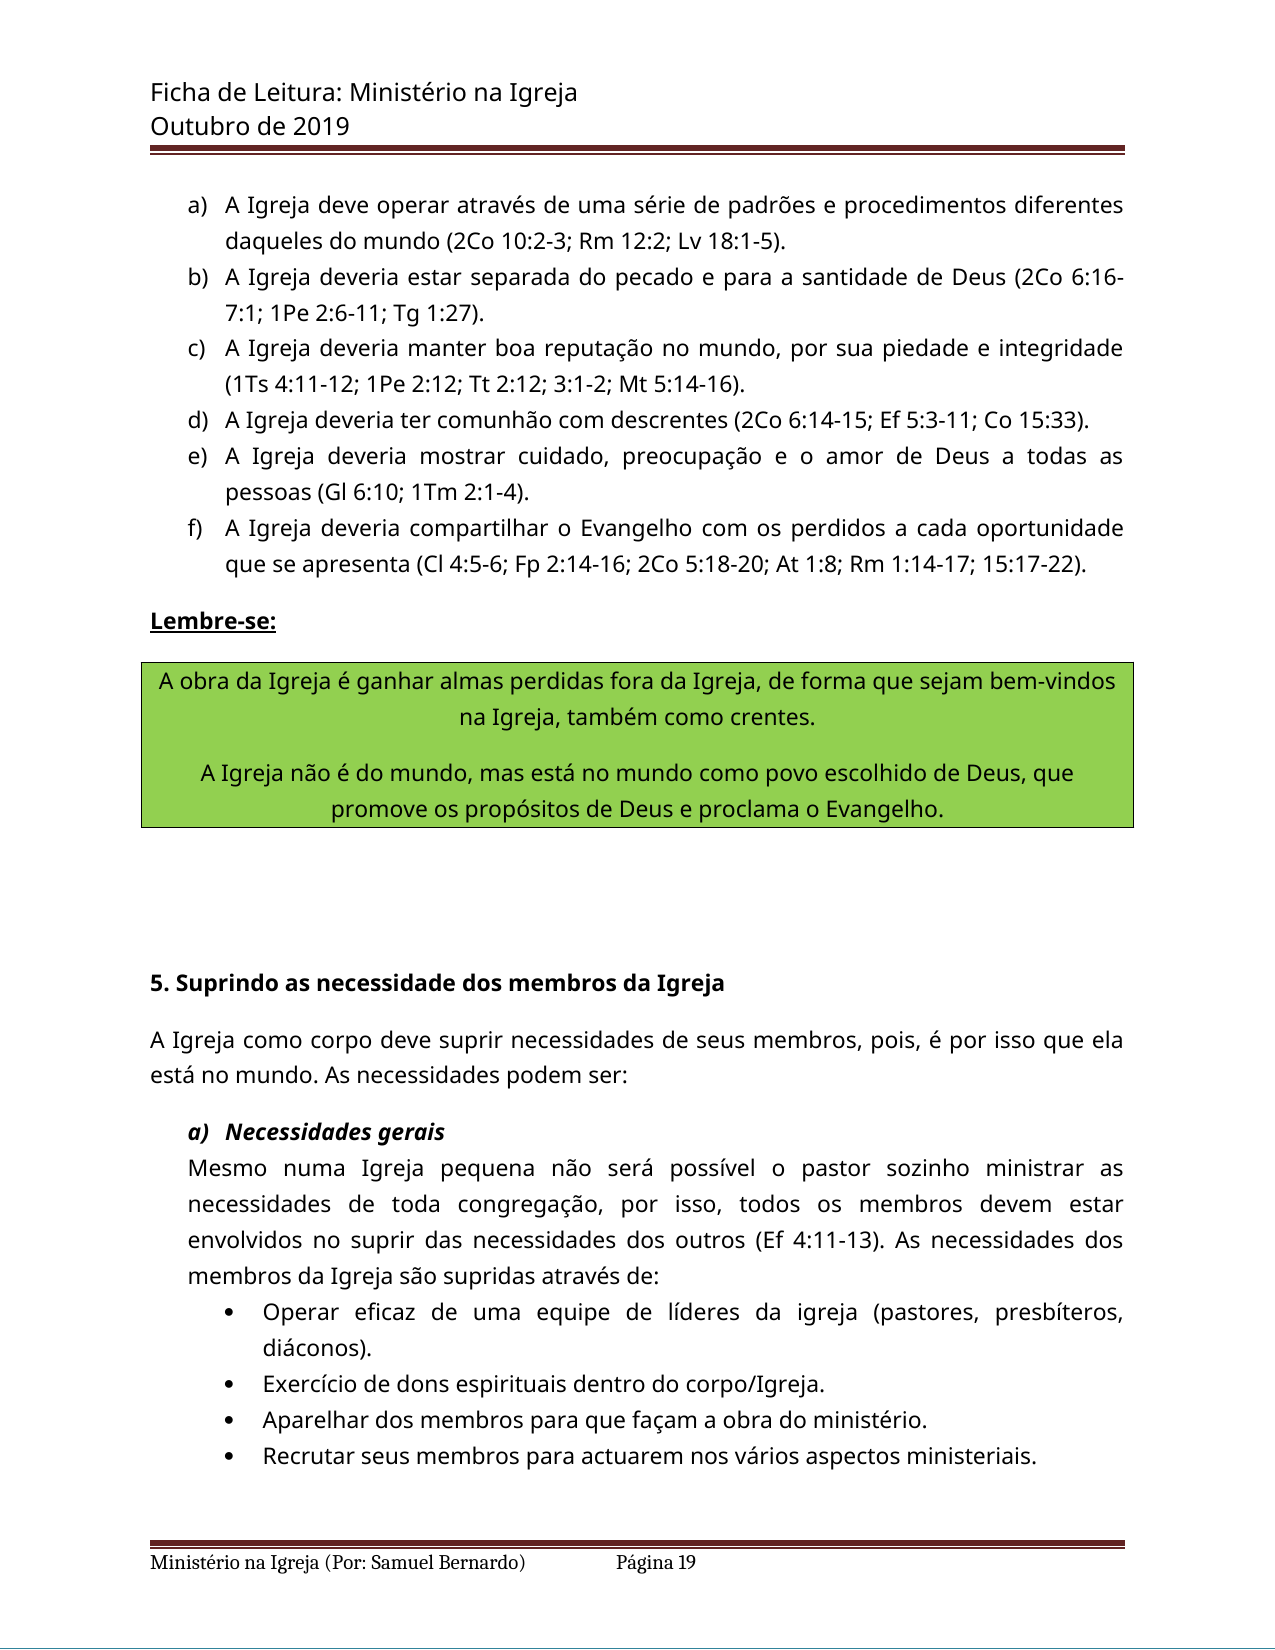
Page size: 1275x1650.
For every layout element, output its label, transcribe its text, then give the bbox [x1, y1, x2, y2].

list A Igreja deveria ter comunhão com descrentes (2Co 6:14-15; Ef 5:3-11; Co 15:33). [187, 404, 1125, 436]
list A Igreja deveria compartilhar o Evangelho com os perdidos a cada oportunidade que se apresenta (Cl 4:5-6; Fp 2:14-16; 2Co 5:18-20; At 1:8; Rm 1:14-17; 15:17-22). [187, 512, 1125, 579]
list Aparelhar dos membros para que façam a obra do ministério. [225, 1404, 1125, 1435]
list Operar eficaz de uma equipe de líderes da igreja (pastores, presbíteros, diáconos). [225, 1296, 1125, 1363]
list Necessidades gerais [187, 1116, 1125, 1147]
list A Igreja deve operar através de uma série de padrões e procedimentos diferentes daqueles do mundo (2Co 10:2-3; Rm 12:2; Lv 18:1-5). [187, 189, 1125, 256]
text A Igreja como corpo deve suprir necessidades de seus membros, pois, é por isso que ela está no mundo. As necessidades podem ser: [150, 1023, 1125, 1091]
list Exercício de dons espirituais dentro do corpo/Igreja. [225, 1368, 1125, 1399]
text Lembre-se: [150, 605, 1125, 636]
text A obra da Igreja é ganhar almas perdidas fora da Igreja, de forma que sejam bem-vindos na Igreja, também como crentes. [142, 663, 1133, 732]
text A Igreja não é do mundo, mas está no mundo como povo escolhido de Deus, que promove os propósitos de Deus e proclama o Evangelho. [142, 754, 1133, 827]
list A Igreja deveria estar separada do pecado e para a santidade de Deus (2Co 6:16-7:1; 1Pe 2:6-11; Tg 1:27). [187, 261, 1125, 328]
text 5. Suprindo as necessidade dos membros da Igreja [150, 967, 1125, 998]
list A Igreja deveria manter boa reputação no mundo, por sua piedade e integridade (1Ts 4:11-12; 1Pe 2:12; Tt 2:12; 3:1-2; Mt 5:14-16). [187, 332, 1125, 399]
list A Igreja deveria mostrar cuidado, preocupação e o amor de Deus a todas as pessoas (Gl 6:10; 1Tm 2:1-4). [187, 440, 1125, 507]
list Recrutar seus membros para actuarem nos vários aspectos ministeriais. [225, 1440, 1125, 1471]
list Mesmo numa Igreja pequena não será possível o pastor sozinho ministrar as necessidades de toda congregação, por isso, todos os membros devem estar envolvidos no suprir das necessidades dos outros (Ef 4:11-13). As necessidades dos membros da Igreja são supridas através de: [187, 1152, 1125, 1291]
